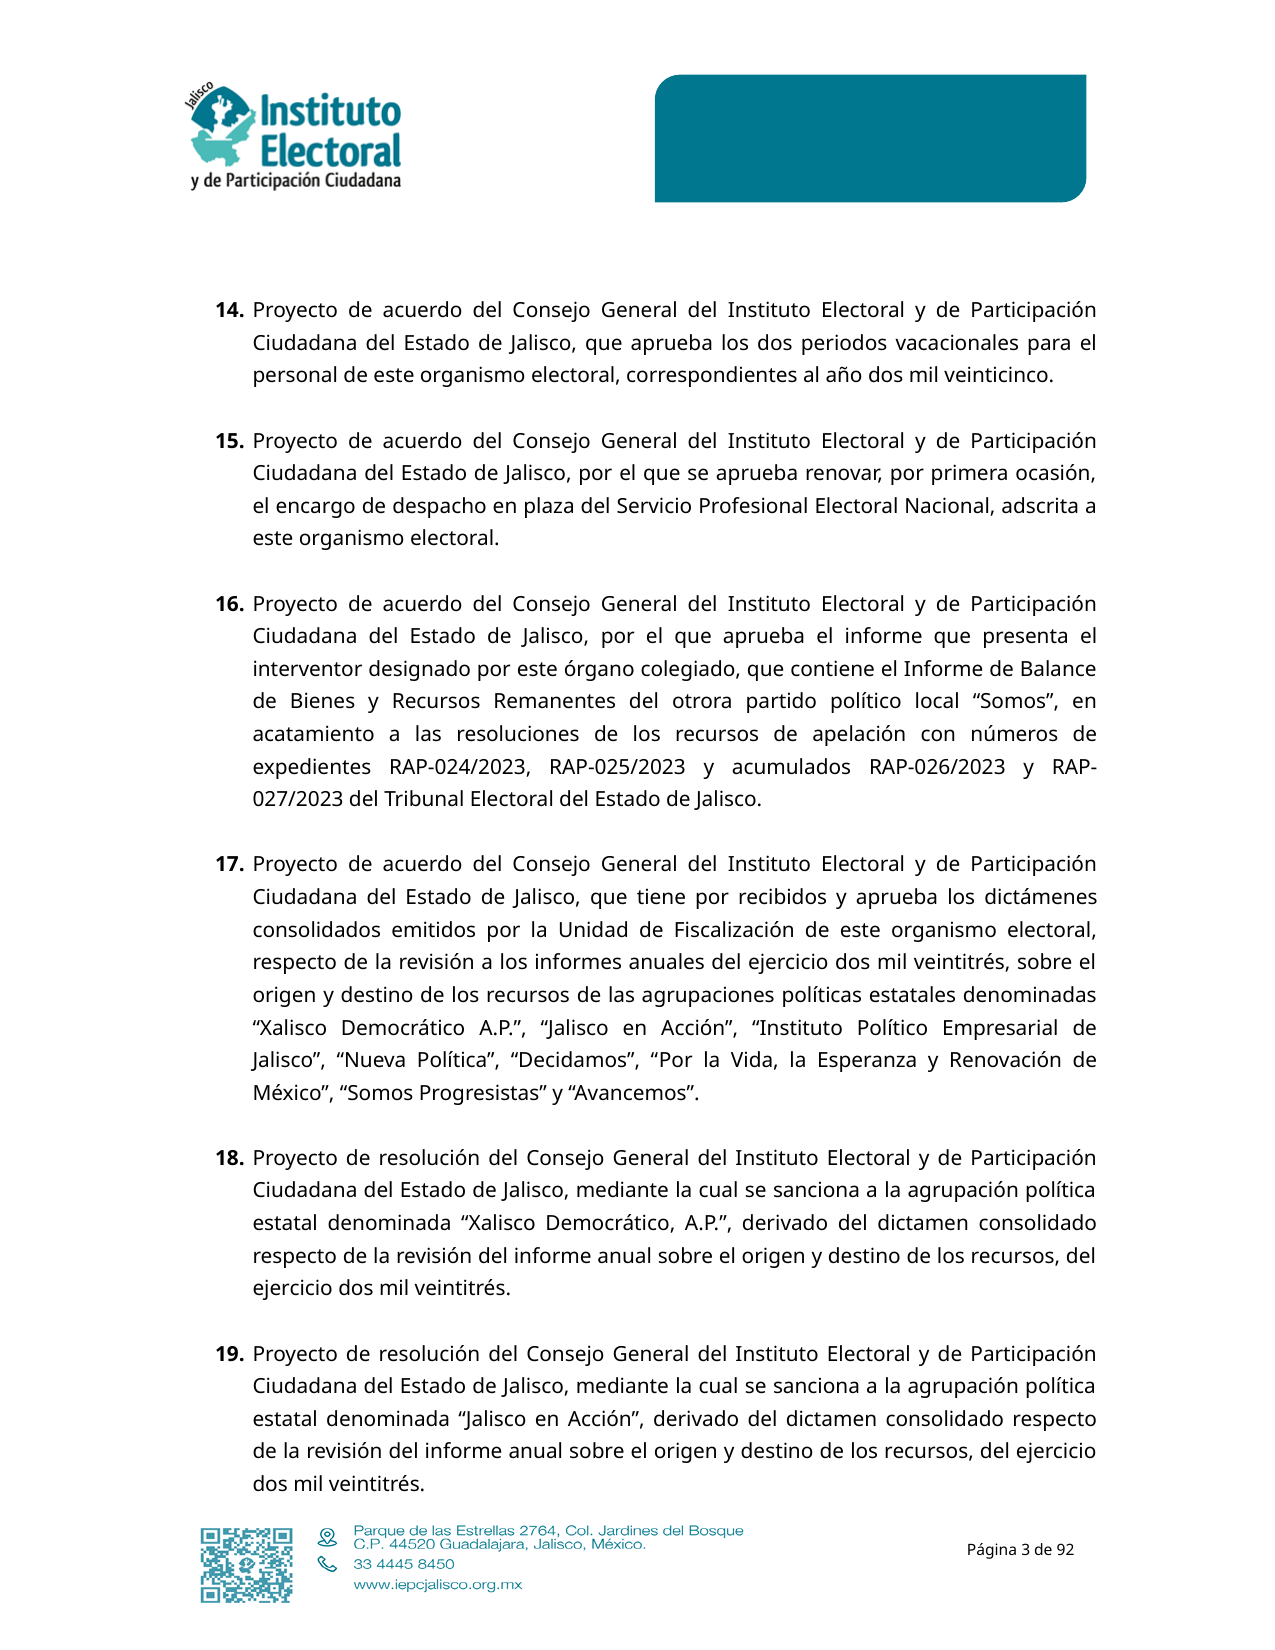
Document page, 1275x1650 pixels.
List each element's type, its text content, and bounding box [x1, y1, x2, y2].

list Proyecto de acuerdo del Consejo General del Instituto Electoral y de Participación Ciudadana del Estado de Jalisco, por el que se aprueba renovar, por primera ocasión, el encargo de despacho en plaza del Servicio Profesional Electoral Nacional, adscrita a este organismo electoral. [215, 426, 1098, 552]
list Proyecto de resolución del Consejo General del Instituto Electoral y de Participación Ciudadana del Estado de Jalisco, mediante la cual se sanciona a la agrupación política estatal denominada “Xalisco Democrático, A.P.”, derivado del dictamen consolidado respecto de la revisión del informe anual sobre el origen y destino de los recursos, del ejercicio dos mil veintitrés. [215, 1143, 1098, 1302]
picture [177, 1504, 777, 1622]
list Proyecto de resolución del Consejo General del Instituto Electoral y de Participación Ciudadana del Estado de Jalisco, mediante la cual se sanciona a la agrupación política estatal denominada “Jalisco en Acción”, derivado del dictamen consolidado respecto de la revisión del informe anual sobre el origen y destino de los recursos, del ejercicio dos mil veintitrés. [215, 1339, 1098, 1497]
list Proyecto de acuerdo del Consejo General del Instituto Electoral y de Participación Ciudadana del Estado de Jalisco, que aprueba los dos periodos vacacionales para el personal de este organismo electoral, correspondientes al año dos mil veinticinco. [215, 295, 1098, 389]
picture [177, 73, 418, 203]
list Proyecto de acuerdo del Consejo General del Instituto Electoral y de Participación Ciudadana del Estado de Jalisco, por el que aprueba el informe que presenta el interventor designado por este órgano colegiado, que contiene el Informe de Balance de Bienes y Recursos Remanentes del otrora partido político local “Somos”, en acatamiento a las resoluciones de los recursos de apelación con números de expedientes RAP-024/2023, RAP-025/2023 y acumulados RAP-026/2023 y RAP-027/2023 del Tribunal Electoral del Estado de Jalisco. [215, 589, 1098, 813]
list Proyecto de acuerdo del Consejo General del Instituto Electoral y de Participación Ciudadana del Estado de Jalisco, que tiene por recibidos y aprueba los dictámenes consolidados emitidos por la Unidad de Fiscalización de este organismo electoral, respecto de la revisión a los informes anuales del ejercicio dos mil veintitrés, sobre el origen y destino de los recursos de las agrupaciones políticas estatales denominadas “Xalisco Democrático A.P.”, “Jalisco en Acción”, “Instituto Político Empresarial de Jalisco”, “Nueva Política”, “Decidamos”, “Por la Vida, la Esperanza y Renovación de México”, “Somos Progresistas” y “Avancemos”. [215, 849, 1098, 1106]
